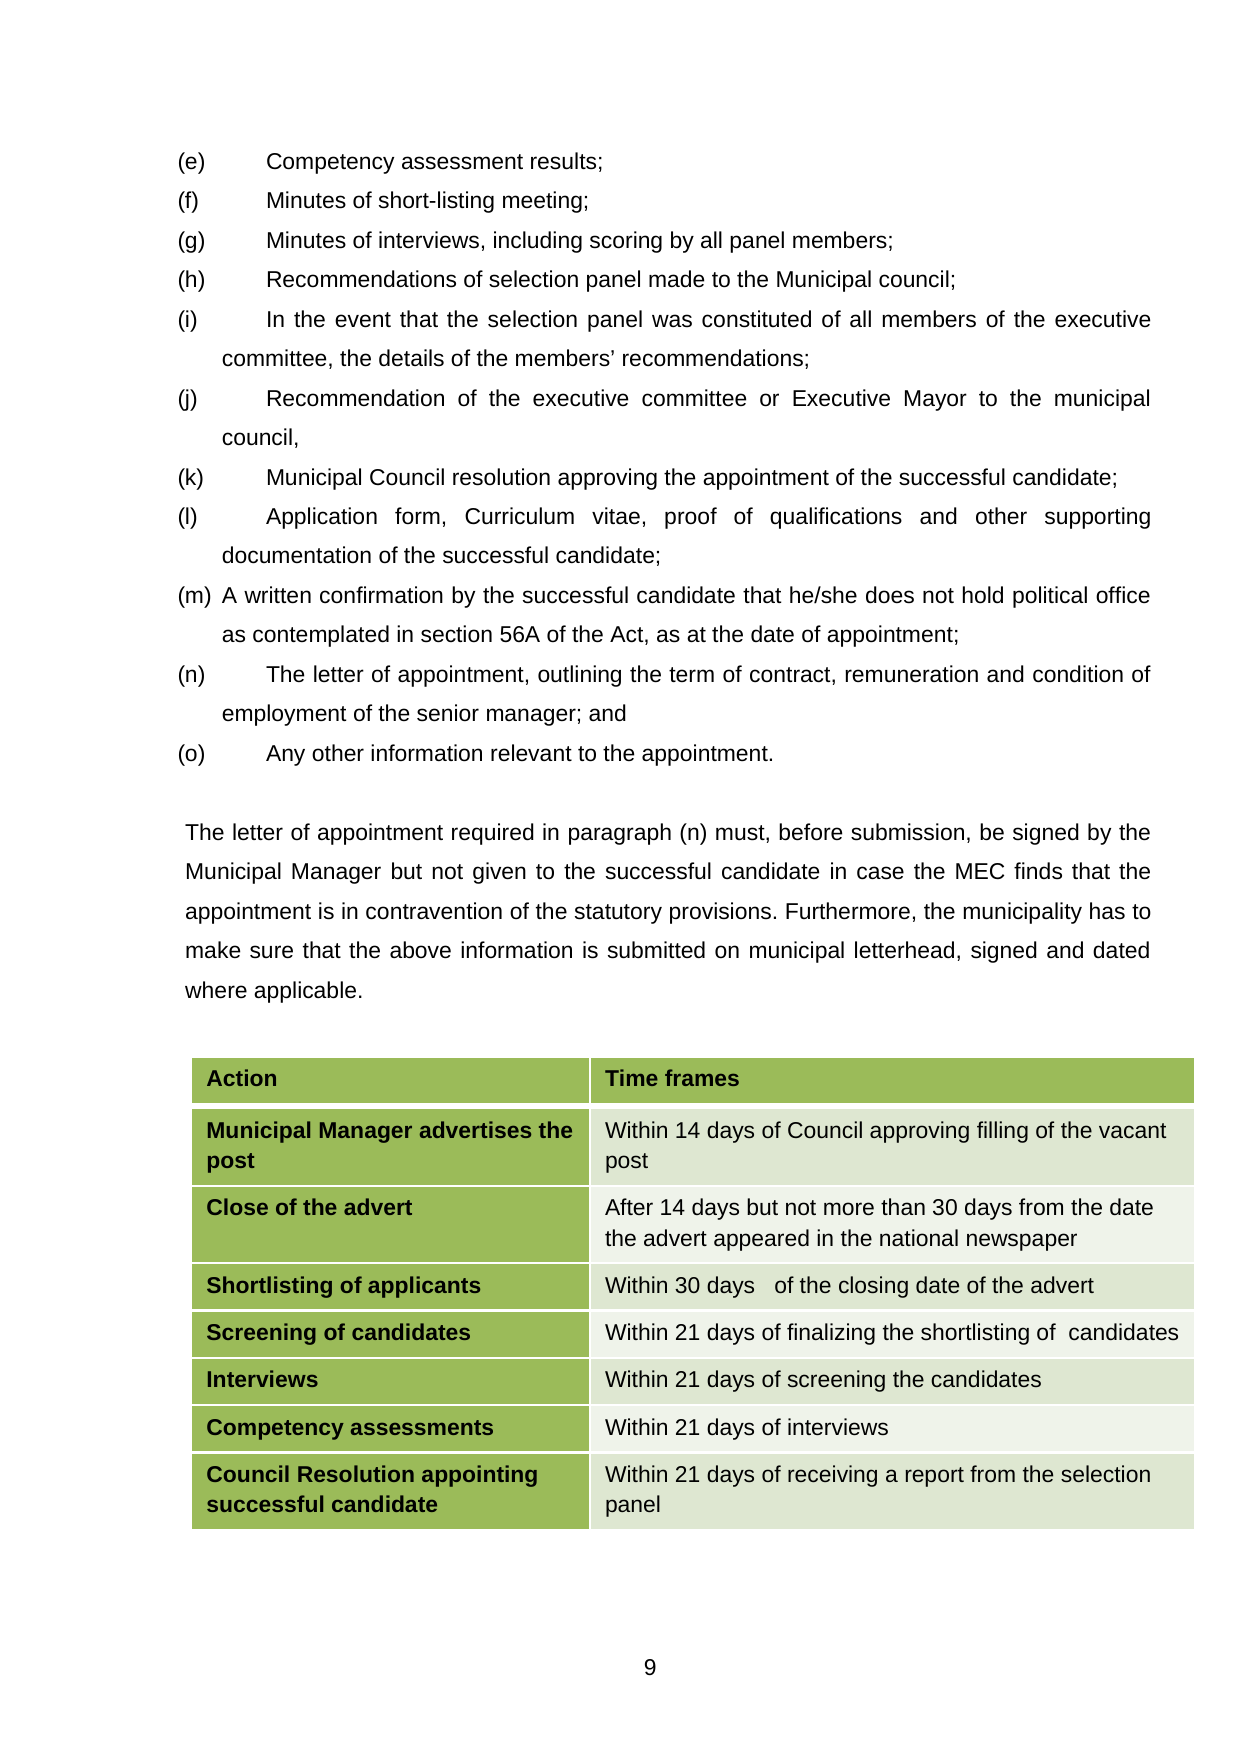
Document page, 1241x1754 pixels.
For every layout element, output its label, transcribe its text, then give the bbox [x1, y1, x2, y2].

table_cell Within 14 days of Council approving filling of the vacant post [591, 1109, 1194, 1185]
table_cell Within 21 days of receiving a report from the selection panel [591, 1454, 1194, 1529]
list A written confirmation by the successful candidate that he/she does not hold political office as contemplated in section 56A of the Act, as at the date of appointment; [177, 582, 1152, 648]
list Minutes of short-listing meeting; [177, 187, 1152, 213]
text The letter of appointment required in paragraph (n) must, before submission, be signed by the Municipal Manager but not given to the successful candidate in case the MEC finds that the appointment is in contravention of the statutory provisions. Furthermore, the municipality has to make sure that the above information is submitted on municipal letterhead, signed and dated where applicable. [185, 819, 1152, 1003]
list Minutes of interviews, including scoring by all panel members; [177, 227, 1152, 253]
list Recommendations of selection panel made to the Municipal council; [177, 266, 1152, 292]
table_cell After 14 days but not more than 30 days from the date the advert appeared in the national newspaper [591, 1187, 1194, 1262]
list Municipal Council resolution approving the appointment of the successful candidate; [177, 463, 1152, 490]
table_cell Within 21 days of interviews [591, 1406, 1194, 1451]
table_header Time frames [591, 1058, 1194, 1103]
list Any other information relevant to the appointment. [177, 740, 1152, 766]
list Recommendation of the executive committee or Executive Mayor to the municipal council, [177, 384, 1152, 450]
table_cell Within 30 days of the closing date of the advert [591, 1264, 1194, 1309]
table_cell Within 21 days of finalizing the shortlisting of candidates [591, 1312, 1194, 1357]
list In the event that the selection panel was constituted of all members of the executive committee, the details of the members’ recommendations; [177, 306, 1152, 371]
table_cell Municipal Manager advertises the post [192, 1109, 589, 1185]
list Competency assessment results; [177, 148, 1152, 174]
list The letter of appointment, outlining the term of contract, remuneration and condition of employment of the senior manager; and [177, 661, 1152, 727]
table_cell Interviews [192, 1359, 589, 1404]
table_cell Within 21 days of screening the candidates [591, 1359, 1194, 1404]
table_cell Council Resolution appointing successful candidate [192, 1454, 589, 1529]
table_cell Shortlisting of applicants [192, 1264, 589, 1309]
table_cell Screening of candidates [192, 1312, 589, 1357]
table_header Action [192, 1058, 589, 1103]
table_cell Close of the advert [192, 1187, 589, 1262]
list Application form, Curriculum vitae, proof of qualifications and other supporting documentation of the successful candidate; [177, 503, 1152, 569]
table_cell Competency assessments [192, 1406, 589, 1451]
